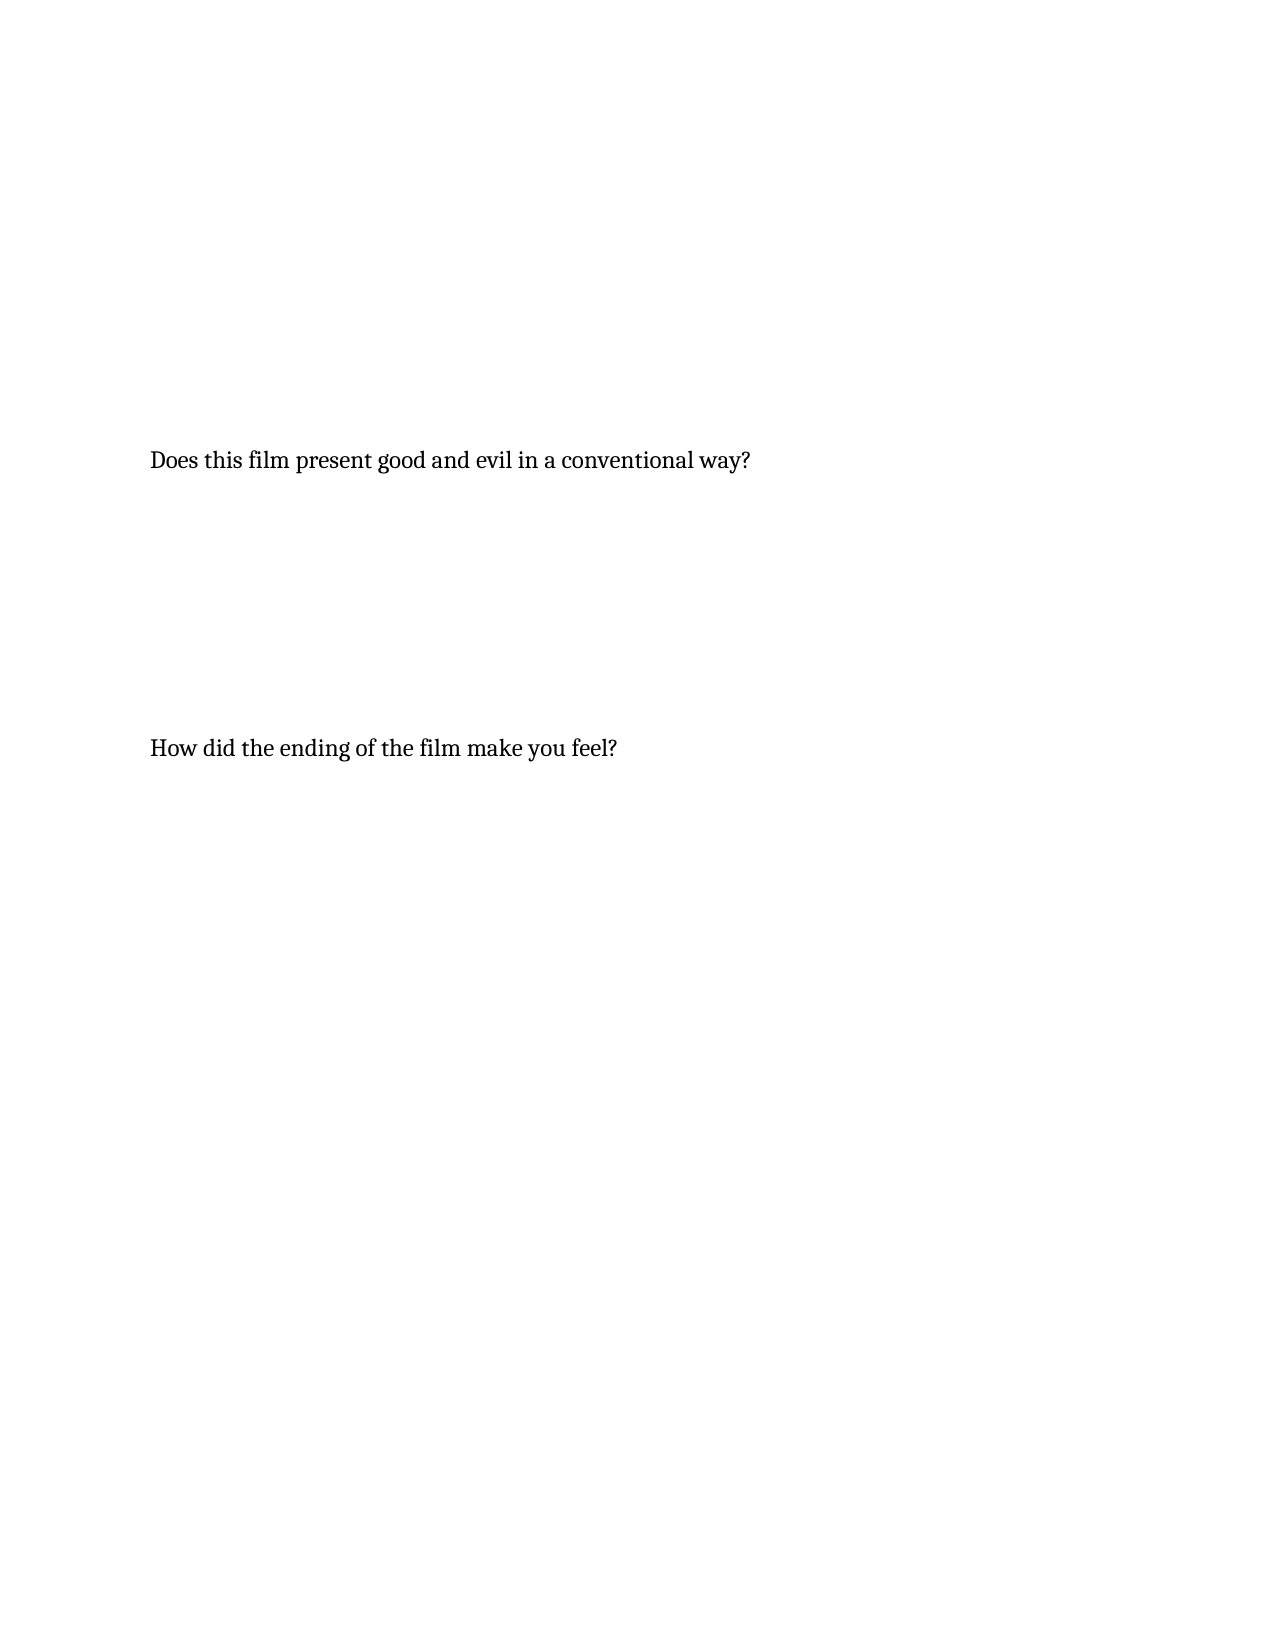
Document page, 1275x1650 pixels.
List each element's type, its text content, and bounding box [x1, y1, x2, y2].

text Does this film present good and evil in a conventional way? [150, 446, 1125, 475]
text How did the ending of the film make you feel? [150, 734, 1125, 762]
